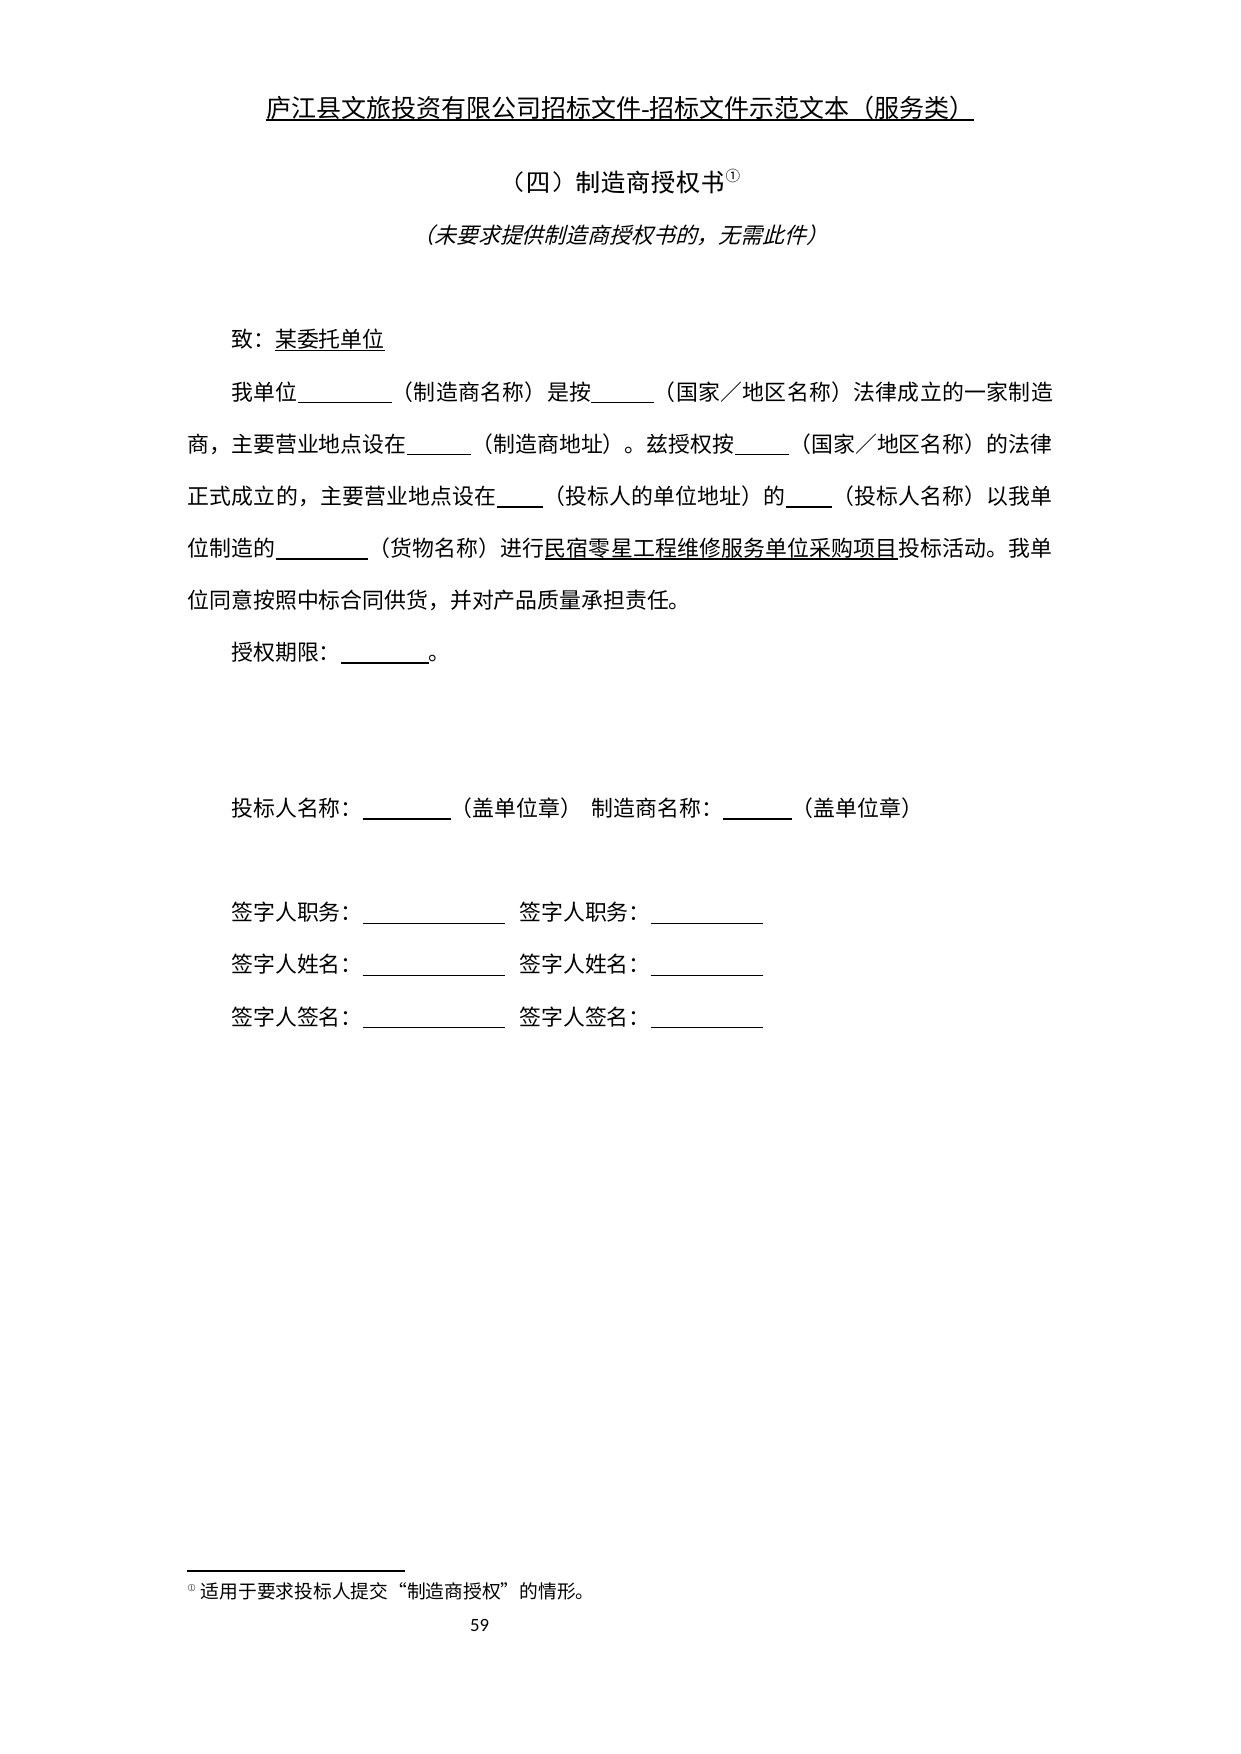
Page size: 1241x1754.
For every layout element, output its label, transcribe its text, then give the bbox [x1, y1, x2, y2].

text 我单位 （制造商名称）是按 （国家／地区名称）法律成立的一家制造商，主要营业地点设在 （制造商地址）。兹授权按 （国家／地区名称）的法律正式成立的，主要营业地点设在 （投标人的单位地址）的 （投标人名称）以我单位制造的 （货物名称）进行民宿零星工程维修服务单位采购项目投标活动。我单位同意按照中标合同供货，并对产品质量承担责任。 [187, 358, 1053, 619]
text 投标人名称： （盖单位章） 制造商名称： （盖单位章） [187, 775, 1053, 827]
text （未要求提供制造商授权书的，无需此件） [187, 202, 1053, 254]
text 签字人签名： 签字人签名： [187, 983, 1053, 1035]
text 授权期限： 。 [187, 619, 1053, 671]
text 签字人职务： 签字人职务： [187, 879, 1053, 931]
text 签字人姓名： 签字人姓名： [187, 931, 1053, 983]
text 致：某委托单位 [187, 306, 1053, 358]
text （四）制造商授权书 [187, 150, 1053, 202]
